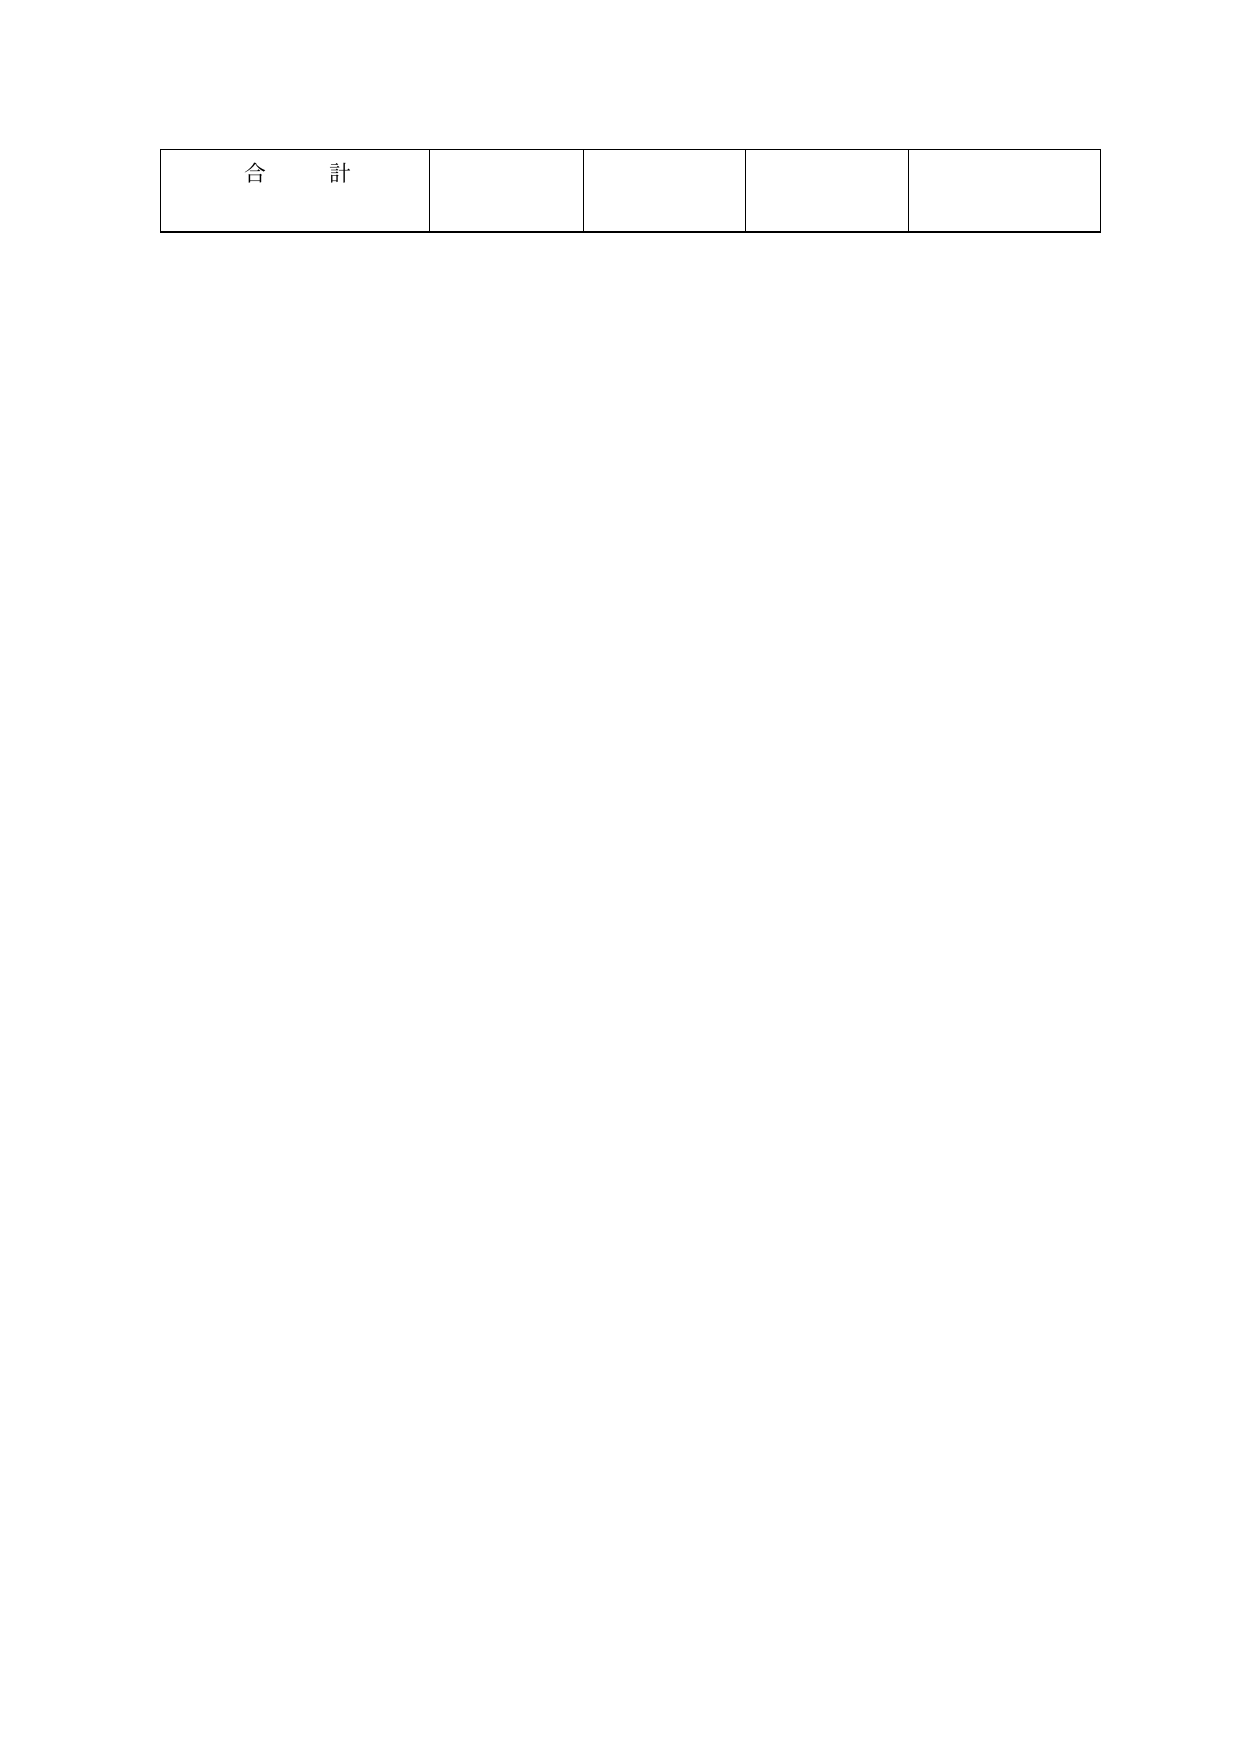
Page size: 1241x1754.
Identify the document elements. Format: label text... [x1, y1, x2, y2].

table_cell 合 計 [161, 150, 429, 231]
table_cell [430, 150, 583, 231]
table_cell [584, 150, 745, 231]
table_cell [746, 150, 908, 231]
table_cell [909, 150, 1100, 231]
